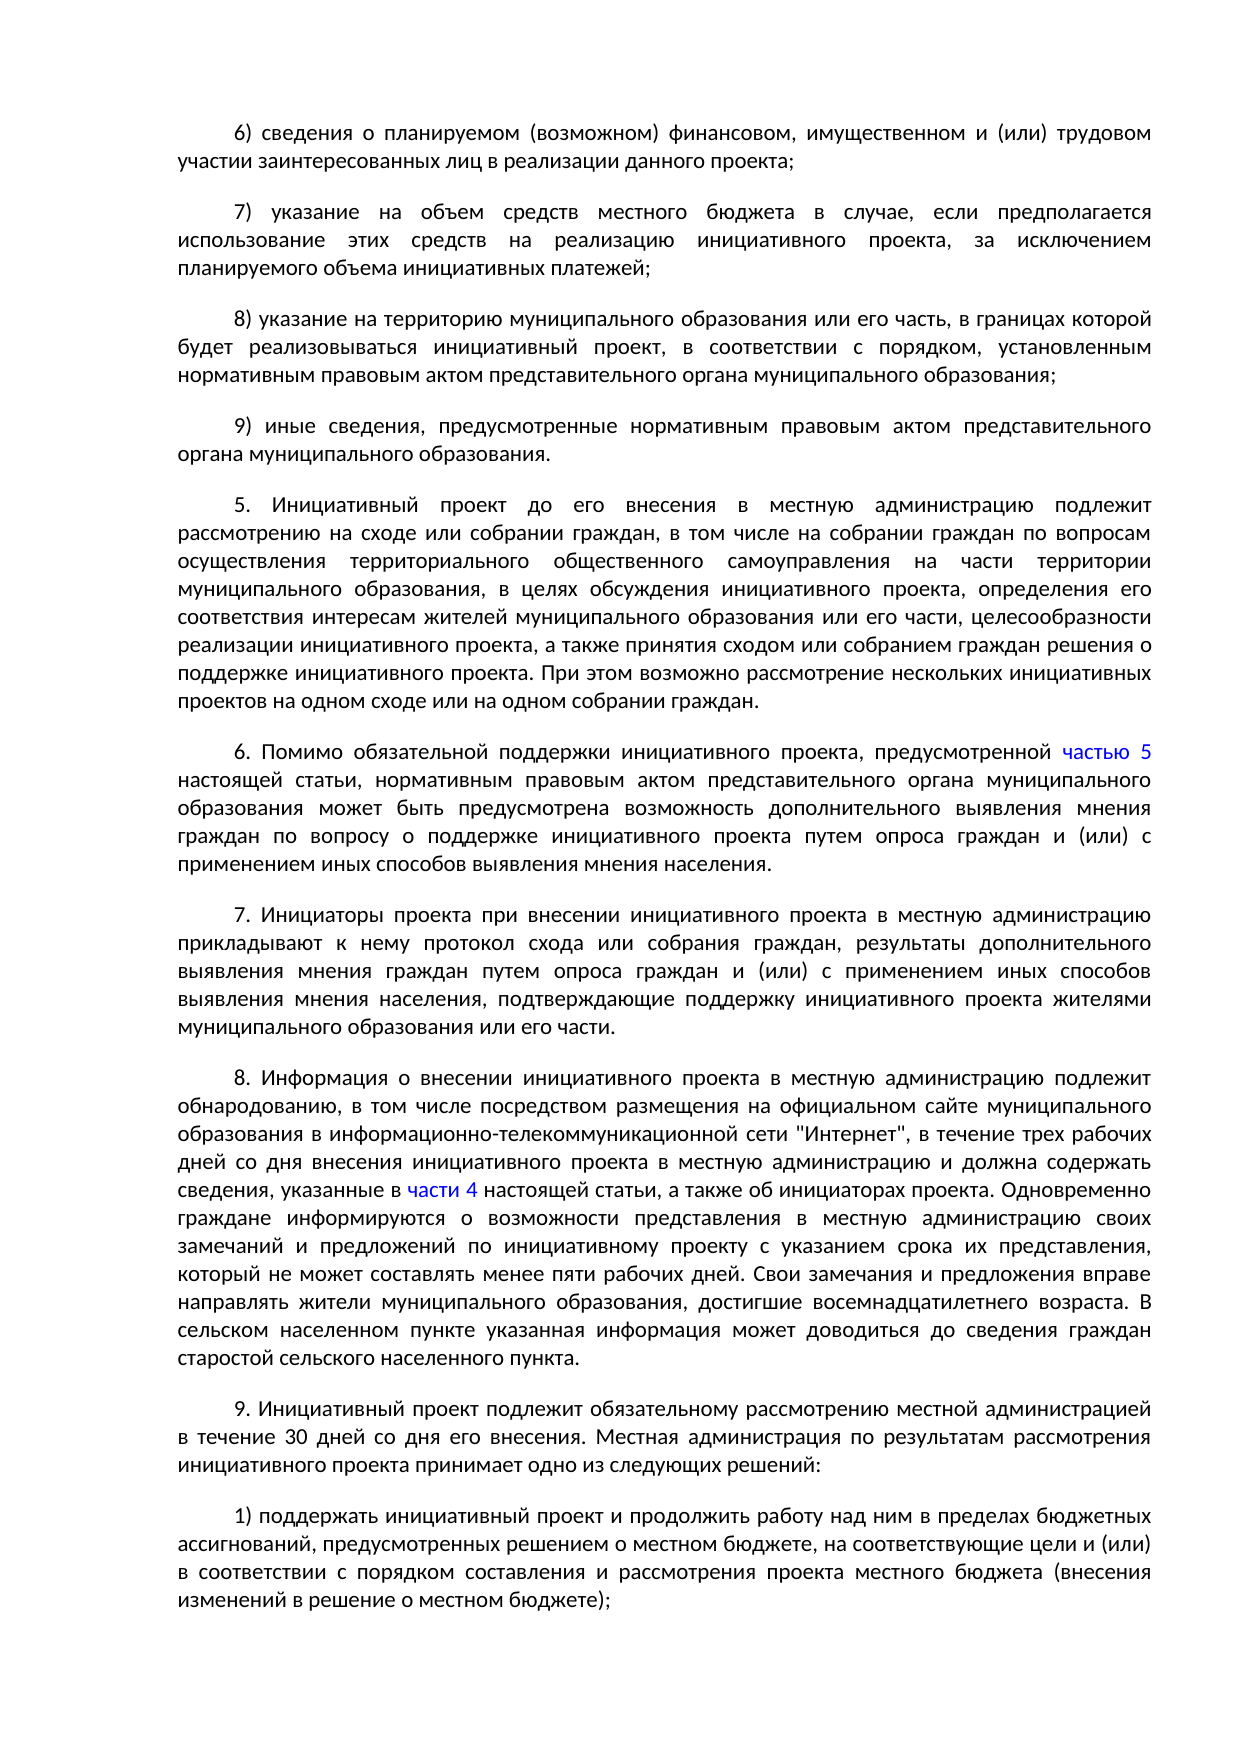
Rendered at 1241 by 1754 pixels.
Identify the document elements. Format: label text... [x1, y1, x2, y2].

text 7) указание на объем средств местного бюджета в случае, если предполагается использование этих средств на реализацию инициативного проекта, за исключением планируемого объема инициативных платежей; [177, 197, 1152, 281]
text 6. Помимо обязательной поддержки инициативного проекта, предусмотренной частью 5 настоящей статьи, нормативным правовым актом представительного органа муниципального образования может быть предусмотрена возможность дополнительного выявления мнения граждан по вопросу о поддержке инициативного проекта путем опроса граждан и (или) с применением иных способов выявления мнения населения. [177, 737, 1152, 877]
text 9) иные сведения, предусмотренные нормативным правовым актом представительного органа муниципального образования. [177, 411, 1152, 467]
text 6) сведения о планируемом (возможном) финансовом, имущественном и (или) трудовом участии заинтересованных лиц в реализации данного проекта; [177, 118, 1152, 174]
text 8. Информация о внесении инициативного проекта в местную администрацию подлежит обнародованию, в том числе посредством размещения на официальном сайте муниципального образования в информационно-телекоммуникационной сети "Интернет", в течение трех рабочих дней со дня внесения инициативного проекта в местную администрацию и должна содержать сведения, указанные в части 4 настоящей статьи, а также об инициаторах проекта. Одновременно граждане информируются о возможности представления в местную администрацию своих замечаний и предложений по инициативному проекту с указанием срока их представления, который не может составлять менее пяти рабочих дней. Свои замечания и предложения вправе направлять жители муниципального образования, достигшие восемнадцатилетнего возраста. В сельском населенном пункте указанная информация может доводиться до сведения граждан старостой сельского населенного пункта. [177, 1063, 1152, 1371]
text 9. Инициативный проект подлежит обязательному рассмотрению местной администрацией в течение 30 дней со дня его внесения. Местная администрация по результатам рассмотрения инициативного проекта принимает одно из следующих решений: [177, 1394, 1152, 1478]
text 7. Инициаторы проекта при внесении инициативного проекта в местную администрацию прикладывают к нему протокол схода или собрания граждан, результаты дополнительного выявления мнения граждан путем опроса граждан и (или) с применением иных способов выявления мнения населения, подтверждающие поддержку инициативного проекта жителями муниципального образования или его части. [177, 900, 1152, 1040]
text 8) указание на территорию муниципального образования или его часть, в границах которой будет реализовываться инициативный проект, в соответствии с порядком, установленным нормативным правовым актом представительного органа муниципального образования; [177, 304, 1152, 388]
text 5. Инициативный проект до его внесения в местную администрацию подлежит рассмотрению на сходе или собрании граждан, в том числе на собрании граждан по вопросам осуществления территориального общественного самоуправления на части территории муниципального образования, в целях обсуждения инициативного проекта, определения его соответствия интересам жителей муниципального образования или его части, целесообразности реализации инициативного проекта, а также принятия сходом или собранием граждан решения о поддержке инициативного проекта. При этом возможно рассмотрение нескольких инициативных проектов на одном сходе или на одном собрании граждан. [177, 490, 1152, 714]
text 1) поддержать инициативный проект и продолжить работу над ним в пределах бюджетных ассигнований, предусмотренных решением о местном бюджете, на соответствующие цели и (или) в соответствии с порядком составления и рассмотрения проекта местного бюджета (внесения изменений в решение о местном бюджете); [177, 1501, 1152, 1613]
